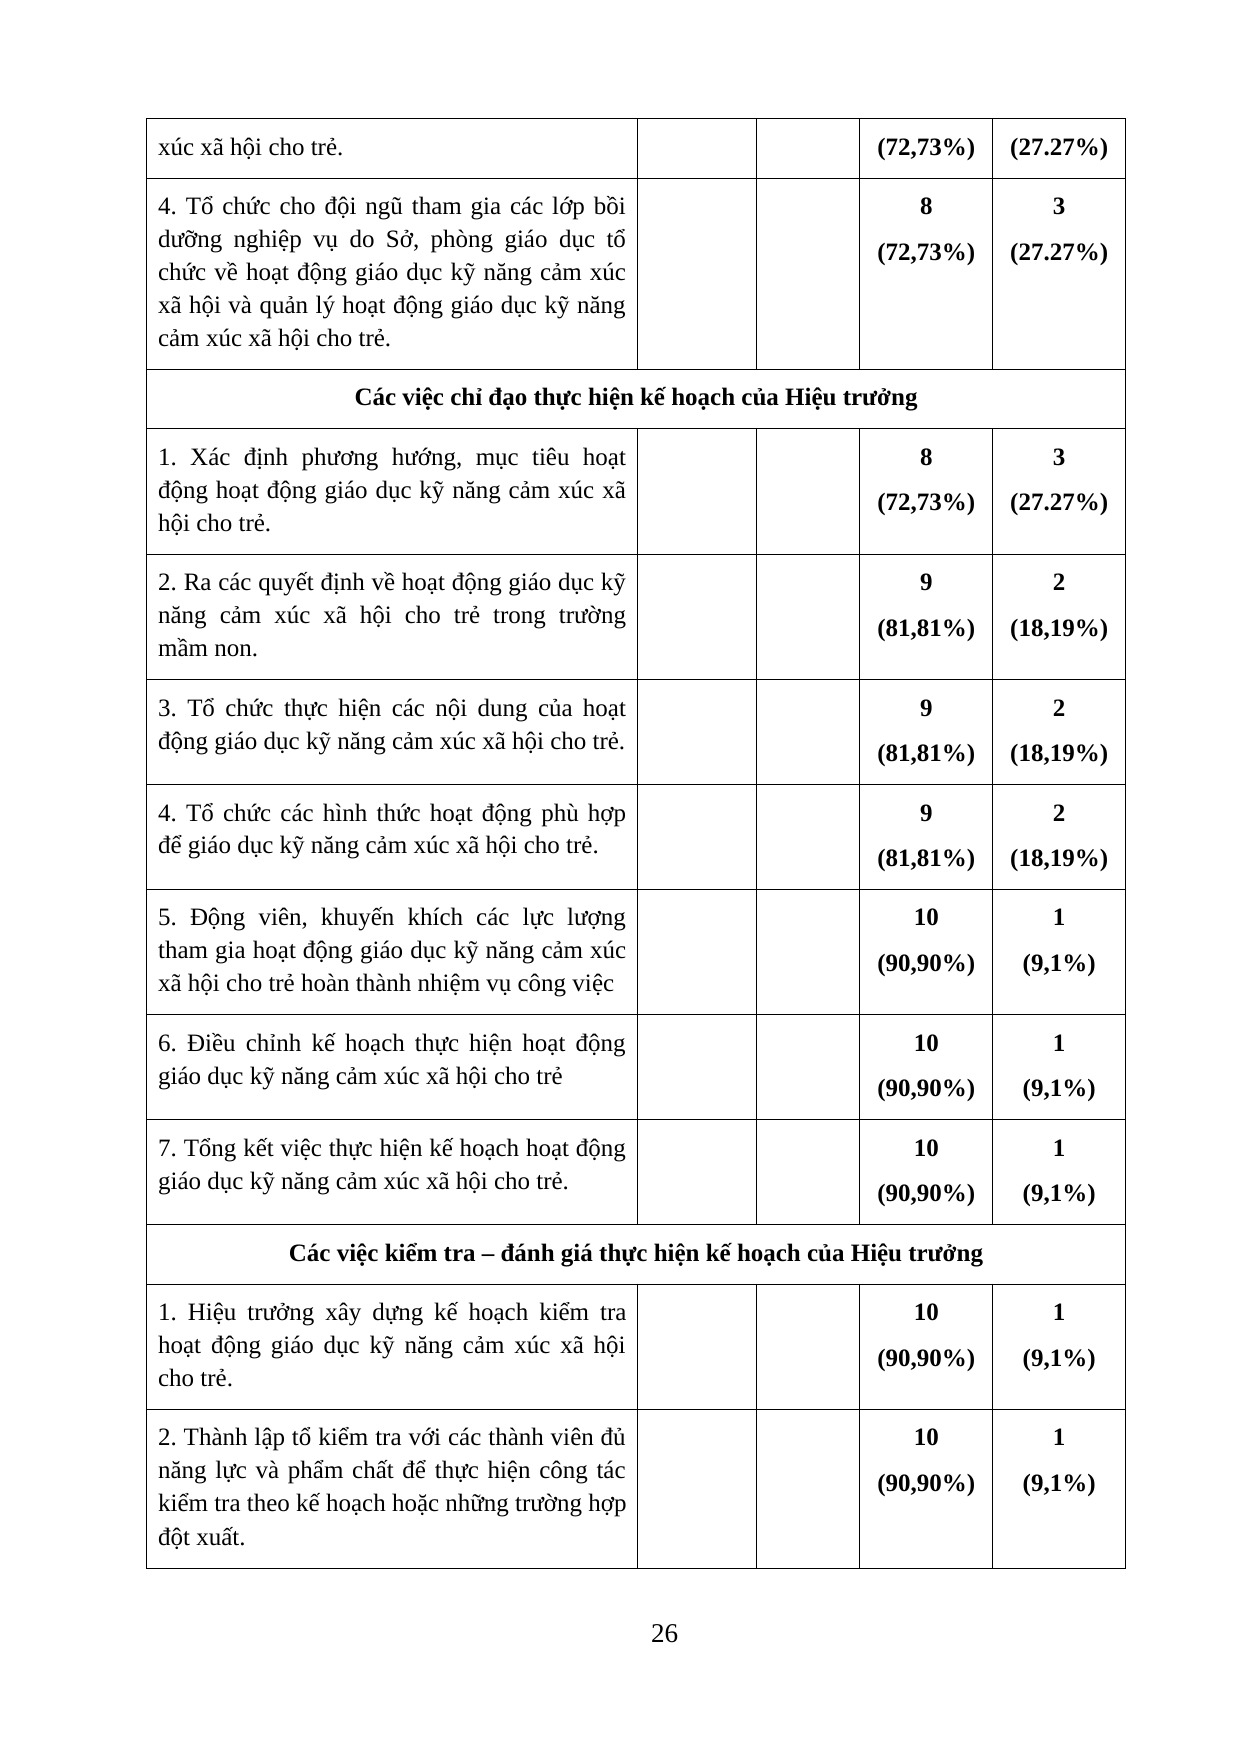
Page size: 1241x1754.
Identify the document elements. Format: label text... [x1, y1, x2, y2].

table_cell 10 (90,90%) [860, 890, 992, 1014]
table_cell [638, 555, 756, 679]
table_cell [757, 1285, 859, 1409]
table_cell [757, 1015, 859, 1119]
table_cell [757, 785, 859, 889]
table_cell [638, 1410, 756, 1567]
table_cell 3 (27.27%) [993, 429, 1125, 554]
table_cell [757, 890, 859, 1014]
table_cell 2 (18,19%) [993, 555, 1125, 679]
table_cell [757, 555, 859, 679]
table_cell 1. Hiệu trưởng xây dựng kế hoạch kiểm tra hoạt động giáo dục kỹ năng cảm xúc xã hội cho trẻ. [147, 1285, 637, 1409]
table_cell [638, 785, 756, 889]
table_cell [757, 119, 859, 177]
table_cell 4. Tổ chức các hình thức hoạt động phù hợp để giáo dục kỹ năng cảm xúc xã hội cho trẻ. [147, 785, 637, 889]
table_cell 8 (72,73%) [860, 179, 992, 369]
table_cell [638, 1120, 756, 1224]
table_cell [147, 119, 637, 177]
table_cell 1 (9,1%) [993, 1285, 1125, 1409]
table_cell 10 (90,90%) [860, 1015, 992, 1119]
table_cell [638, 1285, 756, 1409]
table_cell 1 (9,1%) [993, 1410, 1125, 1567]
table_cell 3 (27.27%) [993, 119, 1125, 177]
table_cell [757, 429, 859, 554]
table_cell 8 (72,73%) [860, 119, 992, 177]
table_cell 9 (81,81%) [860, 555, 992, 679]
table_cell 10 (90,90%) [860, 1120, 992, 1224]
table_cell 5. Động viên, khuyến khích các lực lượng tham gia hoạt động giáo dục kỹ năng cảm xúc xã hội cho trẻ hoàn thành nhiệm vụ công việc [147, 890, 637, 1014]
table_cell [757, 1120, 859, 1224]
table_cell 2. Ra các quyết định về hoạt động giáo dục kỹ năng cảm xúc xã hội cho trẻ trong trường mầm non. [147, 555, 637, 679]
table_cell 4. Tổ chức cho đội ngũ tham gia các lớp bồi dưỡng nghiệp vụ do Sở, phòng giáo dục tổ chức về hoạt động giáo dục kỹ năng cảm xúc xã hội và quản lý hoạt động giáo dục kỹ năng cảm xúc xã hội cho trẻ. [147, 179, 637, 369]
table_cell [638, 680, 756, 784]
table_cell 1 (9,1%) [993, 890, 1125, 1014]
table_cell 9 (81,81%) [860, 680, 992, 784]
table_cell 1 (9,1%) [993, 1015, 1125, 1119]
table_cell [757, 179, 859, 369]
table_cell 3 (27.27%) [993, 179, 1125, 369]
table_cell [638, 429, 756, 554]
table_cell [638, 119, 756, 177]
table_cell 2. Thành lập tổ kiểm tra với các thành viên đủ năng lực và phẩm chất để thực hiện công tác kiểm tra theo kế hoạch hoặc những trường hợp đột xuất. [147, 1410, 637, 1567]
table_cell 8 (72,73%) [860, 429, 992, 554]
table_cell [638, 890, 756, 1014]
table_cell 7. Tổng kết việc thực hiện kế hoạch hoạt động giáo dục kỹ năng cảm xúc xã hội cho trẻ. [147, 1120, 637, 1224]
table_cell Các việc chỉ đạo thực hiện kế hoạch của Hiệu trưởng [147, 370, 1125, 428]
table_cell 3. Tổ chức thực hiện các nội dung của hoạt động giáo dục kỹ năng cảm xúc xã hội cho trẻ. [147, 680, 637, 784]
table_cell 6. Điều chỉnh kế hoạch thực hiện hoạt động giáo dục kỹ năng cảm xúc xã hội cho trẻ [147, 1015, 637, 1119]
table_cell [638, 179, 756, 369]
table_cell 10 (90,90%) [860, 1410, 992, 1567]
table_cell [757, 680, 859, 784]
table_cell 2 (18,19%) [993, 785, 1125, 889]
table_cell 1 (9,1%) [993, 1120, 1125, 1224]
table_cell 2 (18,19%) [993, 680, 1125, 784]
table_cell 9 (81,81%) [860, 785, 992, 889]
table_cell [638, 1015, 756, 1119]
table_cell 10 (90,90%) [860, 1285, 992, 1409]
table_cell 1. Xác định phương hướng, mục tiêu hoạt động hoạt động giáo dục kỹ năng cảm xúc xã hội cho trẻ. [147, 429, 637, 554]
table_cell [757, 1410, 859, 1567]
table_cell Các việc kiểm tra – đánh giá thực hiện kế hoạch của Hiệu trưởng [147, 1225, 1125, 1283]
